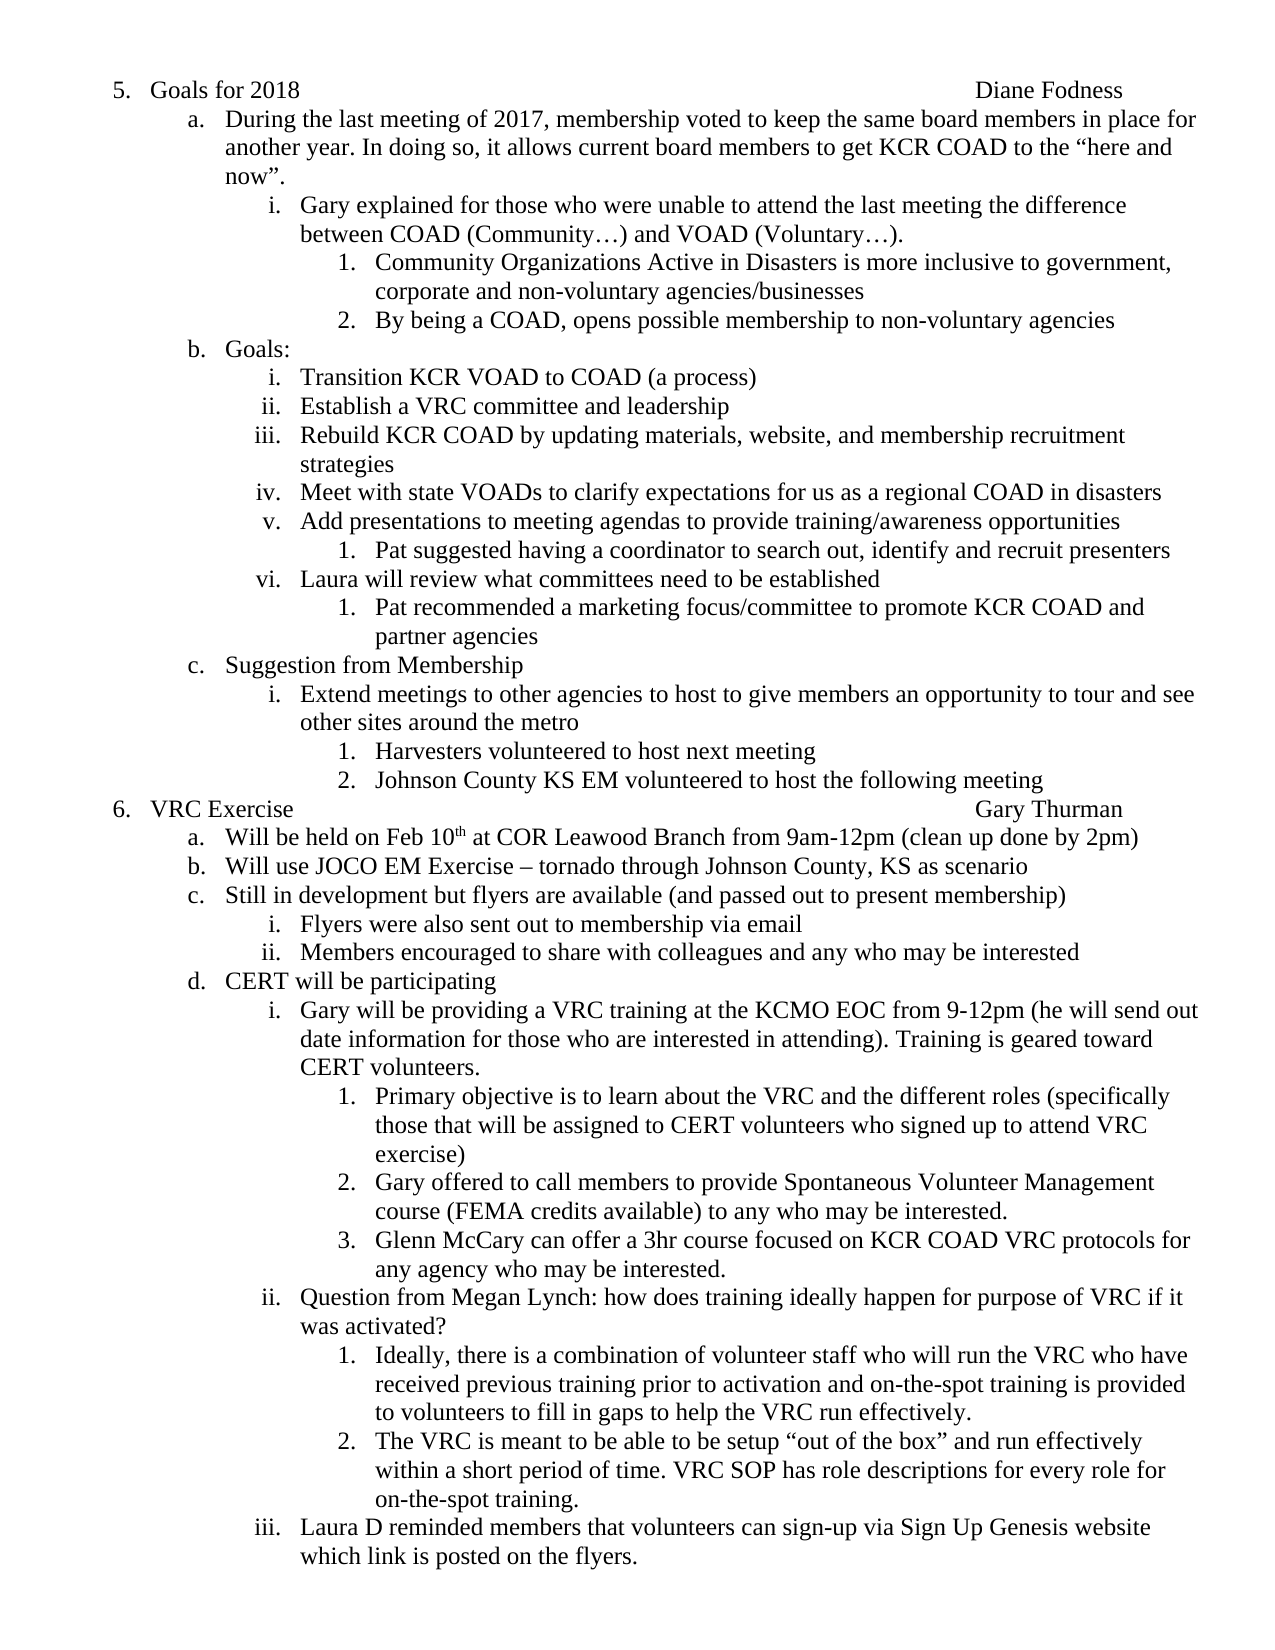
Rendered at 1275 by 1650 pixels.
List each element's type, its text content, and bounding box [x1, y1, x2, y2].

list The VRC is meant to be able to be setup “out of the box” and run effectively within a short period of time. VRC SOP has role descriptions for every role for on-the-spot training. [337, 1426, 1200, 1512]
list Gary offered to call members to provide Spontaneous Volunteer Management course (FEMA credits available) to any who may be interested. [337, 1167, 1200, 1225]
list Flyers were also sent out to membership via email [281, 909, 1200, 937]
list Transition KCR VOAD to COAD (a process) [281, 362, 1200, 391]
list Harvesters volunteered to host next meeting [337, 736, 1200, 765]
list Extend meetings to other agencies to host to give members an opportunity to tour and see other sites around the metro [281, 679, 1200, 736]
list Add presentations to meeting agendas to provide training/awareness opportunities [281, 506, 1200, 535]
list Meet with state VOADs to clarify expectations for us as a regional COAD in disasters [281, 477, 1200, 506]
list Members encouraged to share with colleagues and any who may be interested [281, 937, 1200, 966]
list Question from Megan Lynch: how does training ideally happen for purpose of VRC if it was activated? [281, 1282, 1200, 1340]
list Establish a VRC committee and leadership [281, 391, 1200, 420]
list By being a COAD, opens possible membership to non-voluntary agencies [337, 305, 1200, 334]
list Gary will be providing a VRC training at the KCMO EOC from 9-12pm (he will send out date information for those who are interested in attending). Training is geared toward CERT volunteers. [281, 995, 1200, 1081]
list VRC Exercise Gary Thurman [112, 794, 1200, 822]
list Laura D reminded members that volunteers can sign-up via Sign Up Genesis website which link is posted on the flyers. [281, 1512, 1200, 1570]
list Laura will review what committees need to be established [281, 564, 1200, 592]
list Still in development but flyers are available (and passed out to present membership) [187, 880, 1200, 909]
list Will be held on Feb 10th at COR Leawood Branch from 9am-12pm (clean up done by 2pm) [187, 822, 1200, 851]
list Johnson County KS EM volunteered to host the following meeting [337, 765, 1200, 794]
list CERT will be participating [187, 966, 1200, 995]
list Gary explained for those who were unable to attend the last meeting the difference between COAD (Community…) and VOAD (Voluntary…). [281, 190, 1200, 247]
list Rebuild KCR COAD by updating materials, website, and membership recruitment strategies [281, 420, 1200, 477]
list Will use JOCO EM Exercise – tornado through Johnson County, KS as scenario [187, 851, 1200, 880]
list Primary objective is to learn about the VRC and the different roles (specifically those that will be assigned to CERT volunteers who signed up to attend VRC exercise) [337, 1081, 1200, 1167]
list During the last meeting of 2017, membership voted to keep the same board members in place for another year. In doing so, it allows current board members to get KCR COAD to the “here and now”. [187, 104, 1200, 190]
list Suggestion from Membership [187, 650, 1200, 679]
list Goals for 2018 Diane Fodness [112, 75, 1200, 104]
list Community Organizations Active in Disasters is more inclusive to government, corporate and non-voluntary agencies/businesses [337, 247, 1200, 305]
list Goals: [187, 334, 1200, 362]
list Pat recommended a marketing focus/committee to promote KCR COAD and partner agencies [337, 592, 1200, 650]
list Ideally, there is a combination of volunteer staff who will run the VRC who have received previous training prior to activation and on-the-spot training is provided to volunteers to fill in gaps to help the VRC run effectively. [337, 1340, 1200, 1426]
list Pat suggested having a coordinator to search out, identify and recruit presenters [337, 535, 1200, 564]
list Glenn McCary can offer a 3hr course focused on KCR COAD VRC protocols for any agency who may be interested. [337, 1225, 1200, 1282]
